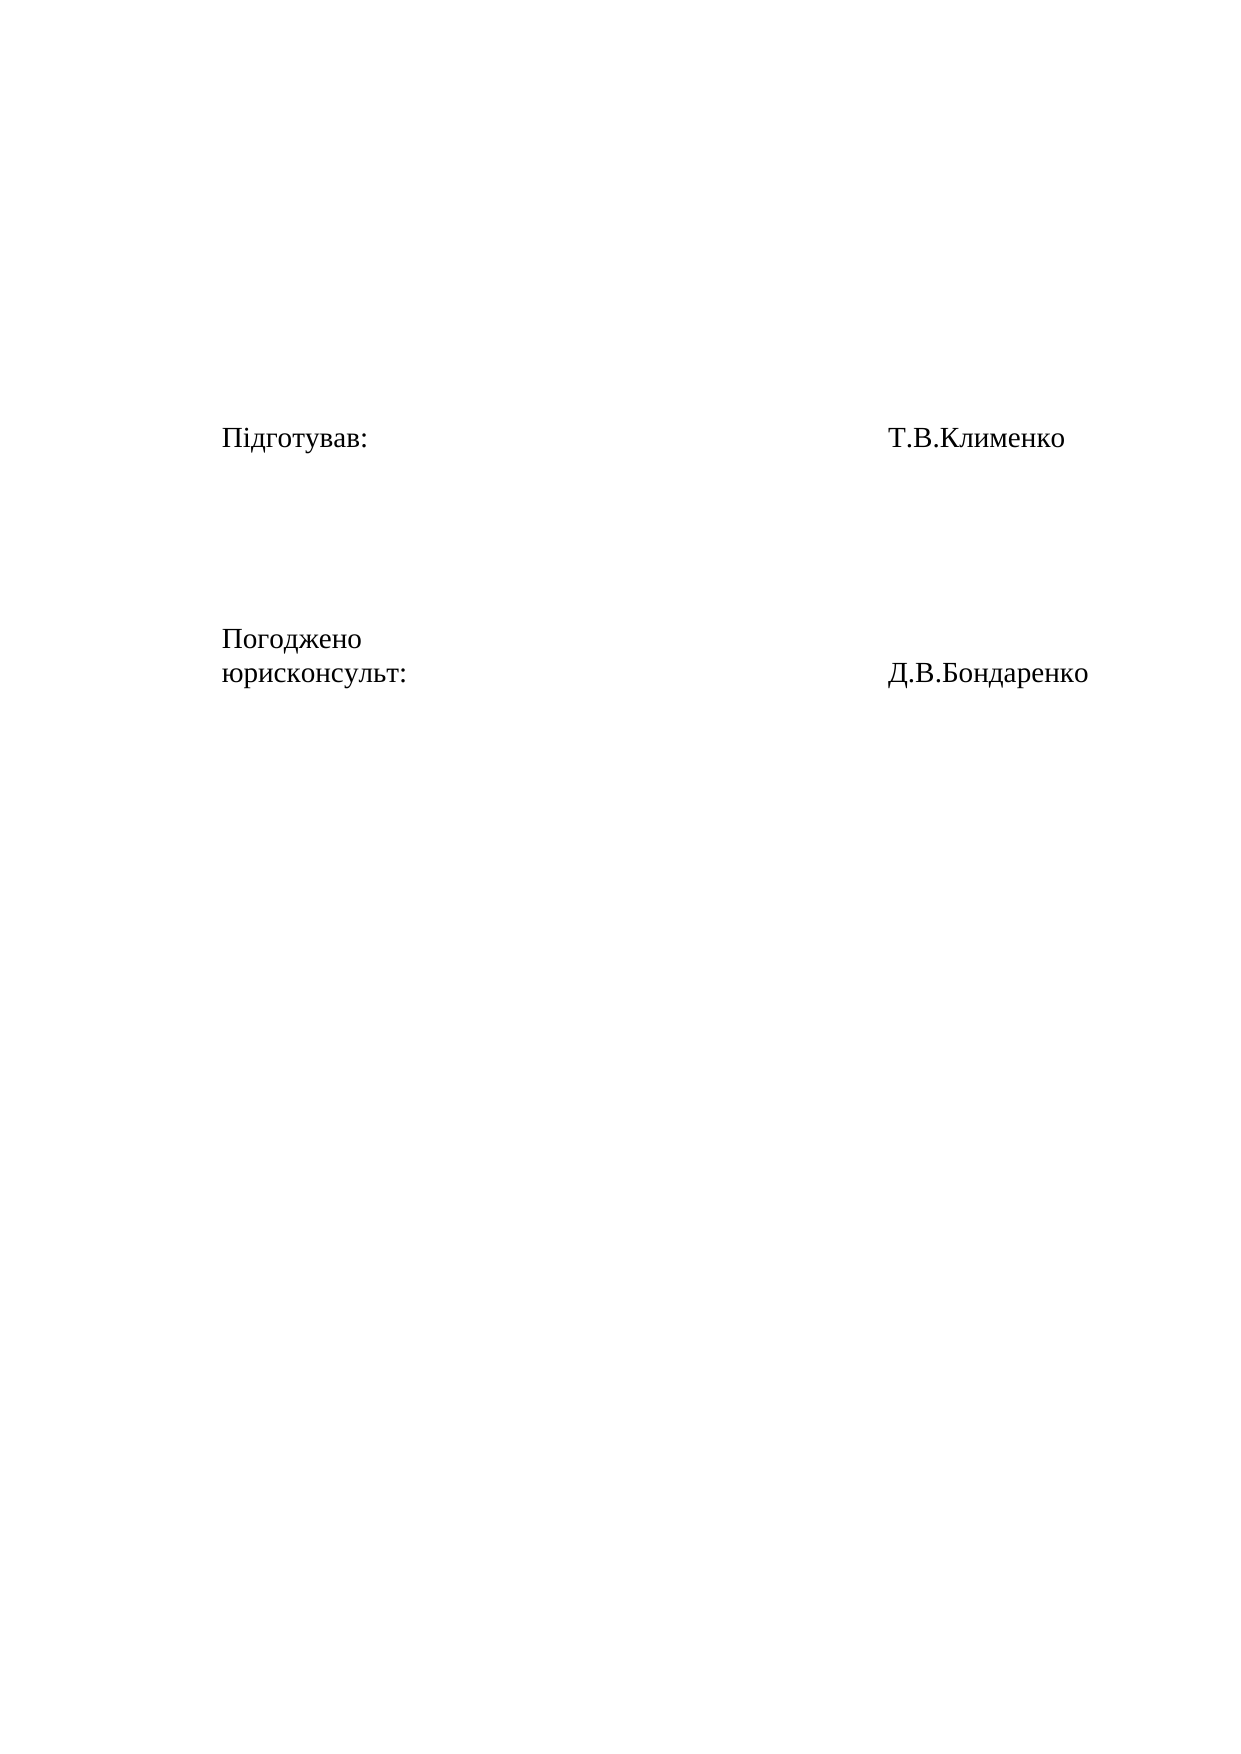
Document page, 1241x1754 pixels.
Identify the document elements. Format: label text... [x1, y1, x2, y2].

text Погоджено [177, 621, 1181, 655]
text юрисконсульт: Д.В.Бондаренко [177, 655, 1181, 688]
text Підготував: Т.В.Клименко [177, 420, 1181, 453]
